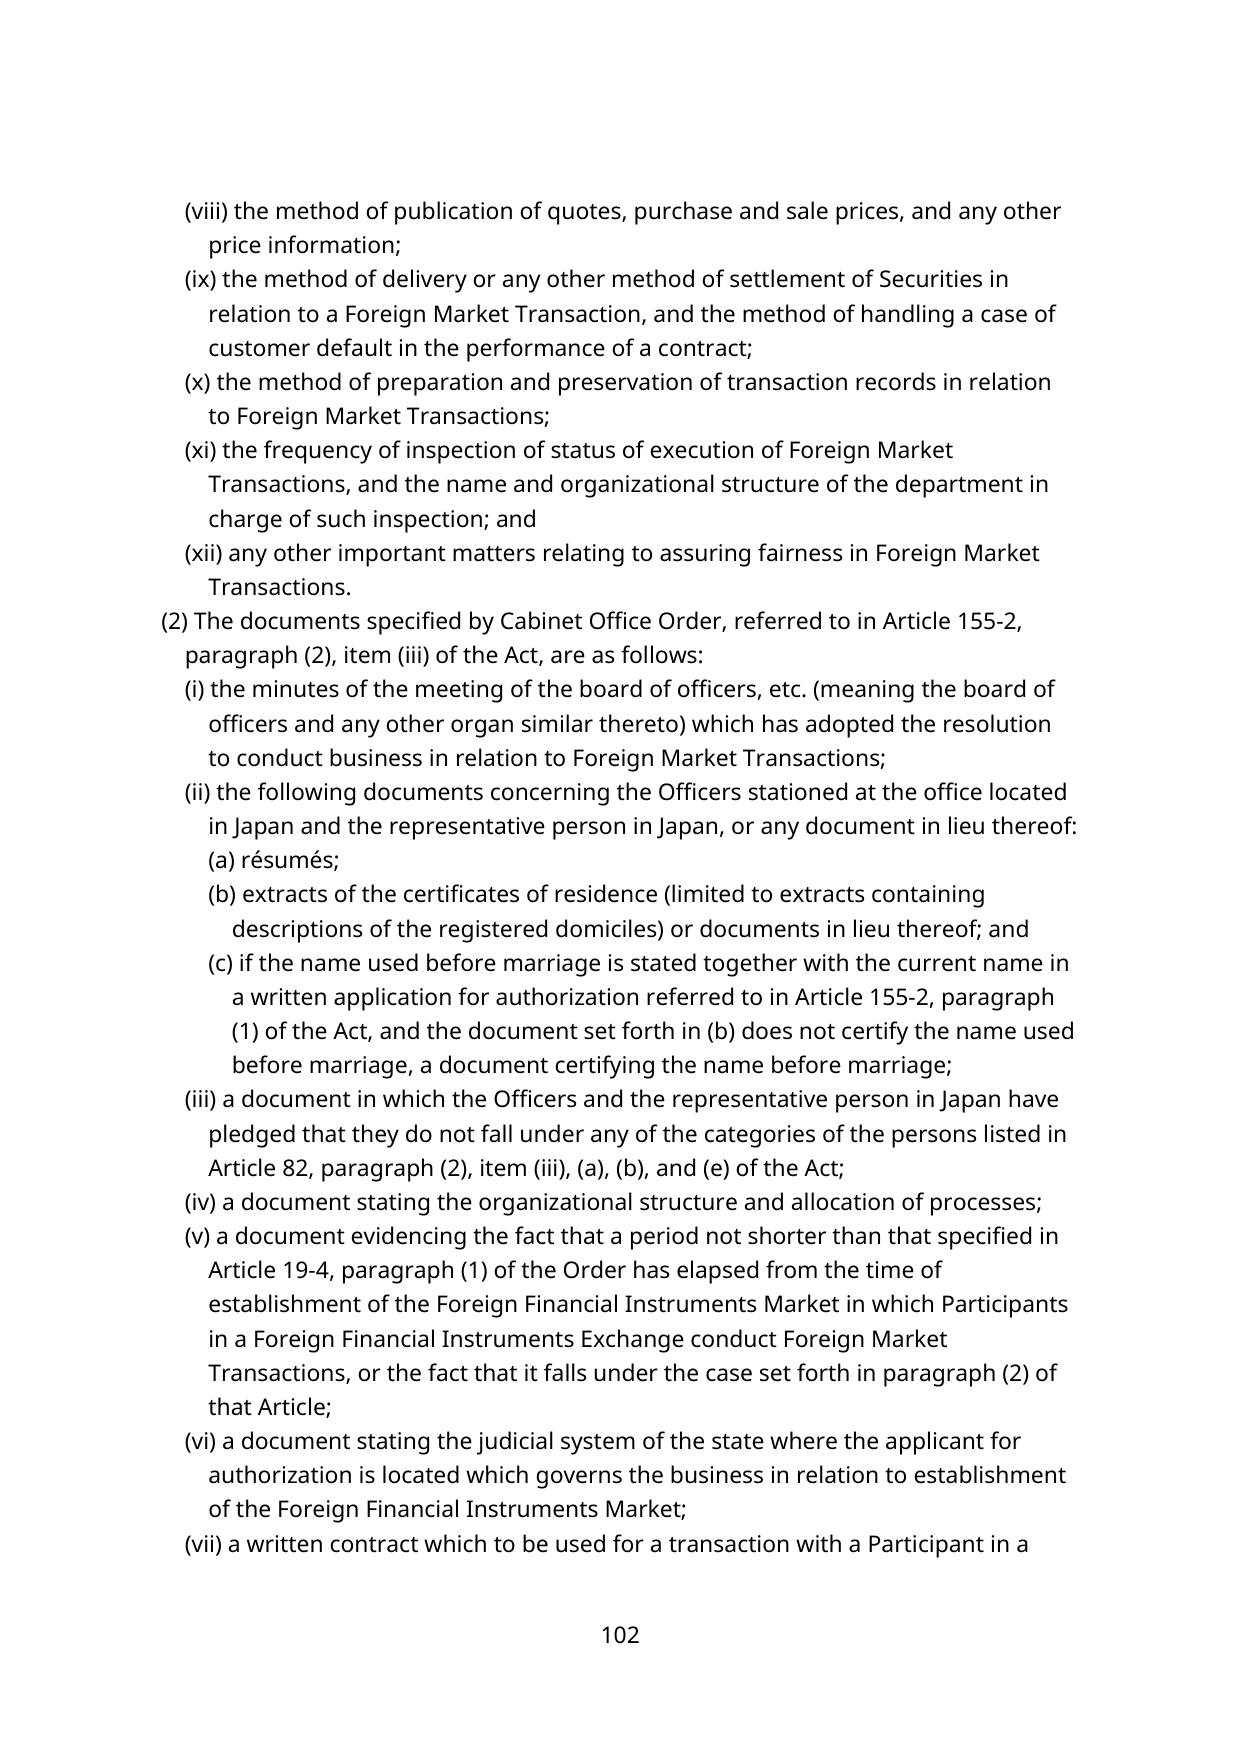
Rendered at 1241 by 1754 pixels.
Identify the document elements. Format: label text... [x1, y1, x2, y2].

text (ix) the method of delivery or any other method of settlement of Securities in relation to a Foreign Market Transaction, and the method of handling a case of customer default in the performance of a contract; [184, 262, 1079, 364]
text (xi) the frequency of inspection of status of execution of Foreign Market Transactions, and the name and organizational structure of the department in charge of such inspection; and [184, 433, 1079, 535]
text (a) résumés; [207, 843, 1079, 877]
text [184, 1526, 1079, 1560]
text (iv) a document stating the organizational structure and allocation of processes; [184, 1184, 1079, 1219]
text (c) if the name used before marriage is stated together with the current name in a written application for authorization referred to in Article 155-2, paragraph (1) of the Act, and the document set forth in (b) does not certify the name used before marriage, a document certifying the name before marriage; [207, 945, 1079, 1082]
text (xii) any other important matters relating to assuring fairness in Foreign Market Transactions. [184, 535, 1079, 604]
text (iii) a document in which the Officers and the representative person in Japan have pledged that they do not fall under any of the categories of the persons listed in Article 82, paragraph (2), item (iii), (a), (b), and (e) of the Act; [184, 1082, 1079, 1184]
text (viii) the method of publication of quotes, purchase and sale prices, and any other price information; [184, 194, 1079, 262]
text (i) the minutes of the meeting of the board of officers, etc. (meaning the board of officers and any other organ similar thereto) which has adopted the resolution to conduct business in relation to Foreign Market Transactions; [184, 672, 1079, 774]
text (b) extracts of the certificates of residence (limited to extracts containing descriptions of the registered domiciles) or documents in lieu thereof; and [207, 877, 1079, 945]
text (vi) a document stating the judicial system of the state where the applicant for authorization is located which governs the business in relation to establishment of the Foreign Financial Instruments Market; [184, 1424, 1079, 1526]
text (x) the method of preparation and preservation of transaction records in relation to Foreign Market Transactions; [184, 364, 1079, 433]
text (ii) the following documents concerning the Officers stationed at the office located in Japan and the representative person in Japan, or any document in lieu thereof: [184, 774, 1079, 843]
text (2) The documents specified by Cabinet Office Order, referred to in Article 155-2, paragraph (2), item (iii) of the Act, are as follows: [161, 604, 1079, 672]
text (v) a document evidencing the fact that a period not shorter than that specified in Article 19-4, paragraph (1) of the Order has elapsed from the time of establishment of the Foreign Financial Instruments Market in which Participants in a Foreign Financial Instruments Exchange conduct Foreign Market Transactions, or the fact that it falls under the case set forth in paragraph (2) of that Article; [184, 1219, 1079, 1424]
